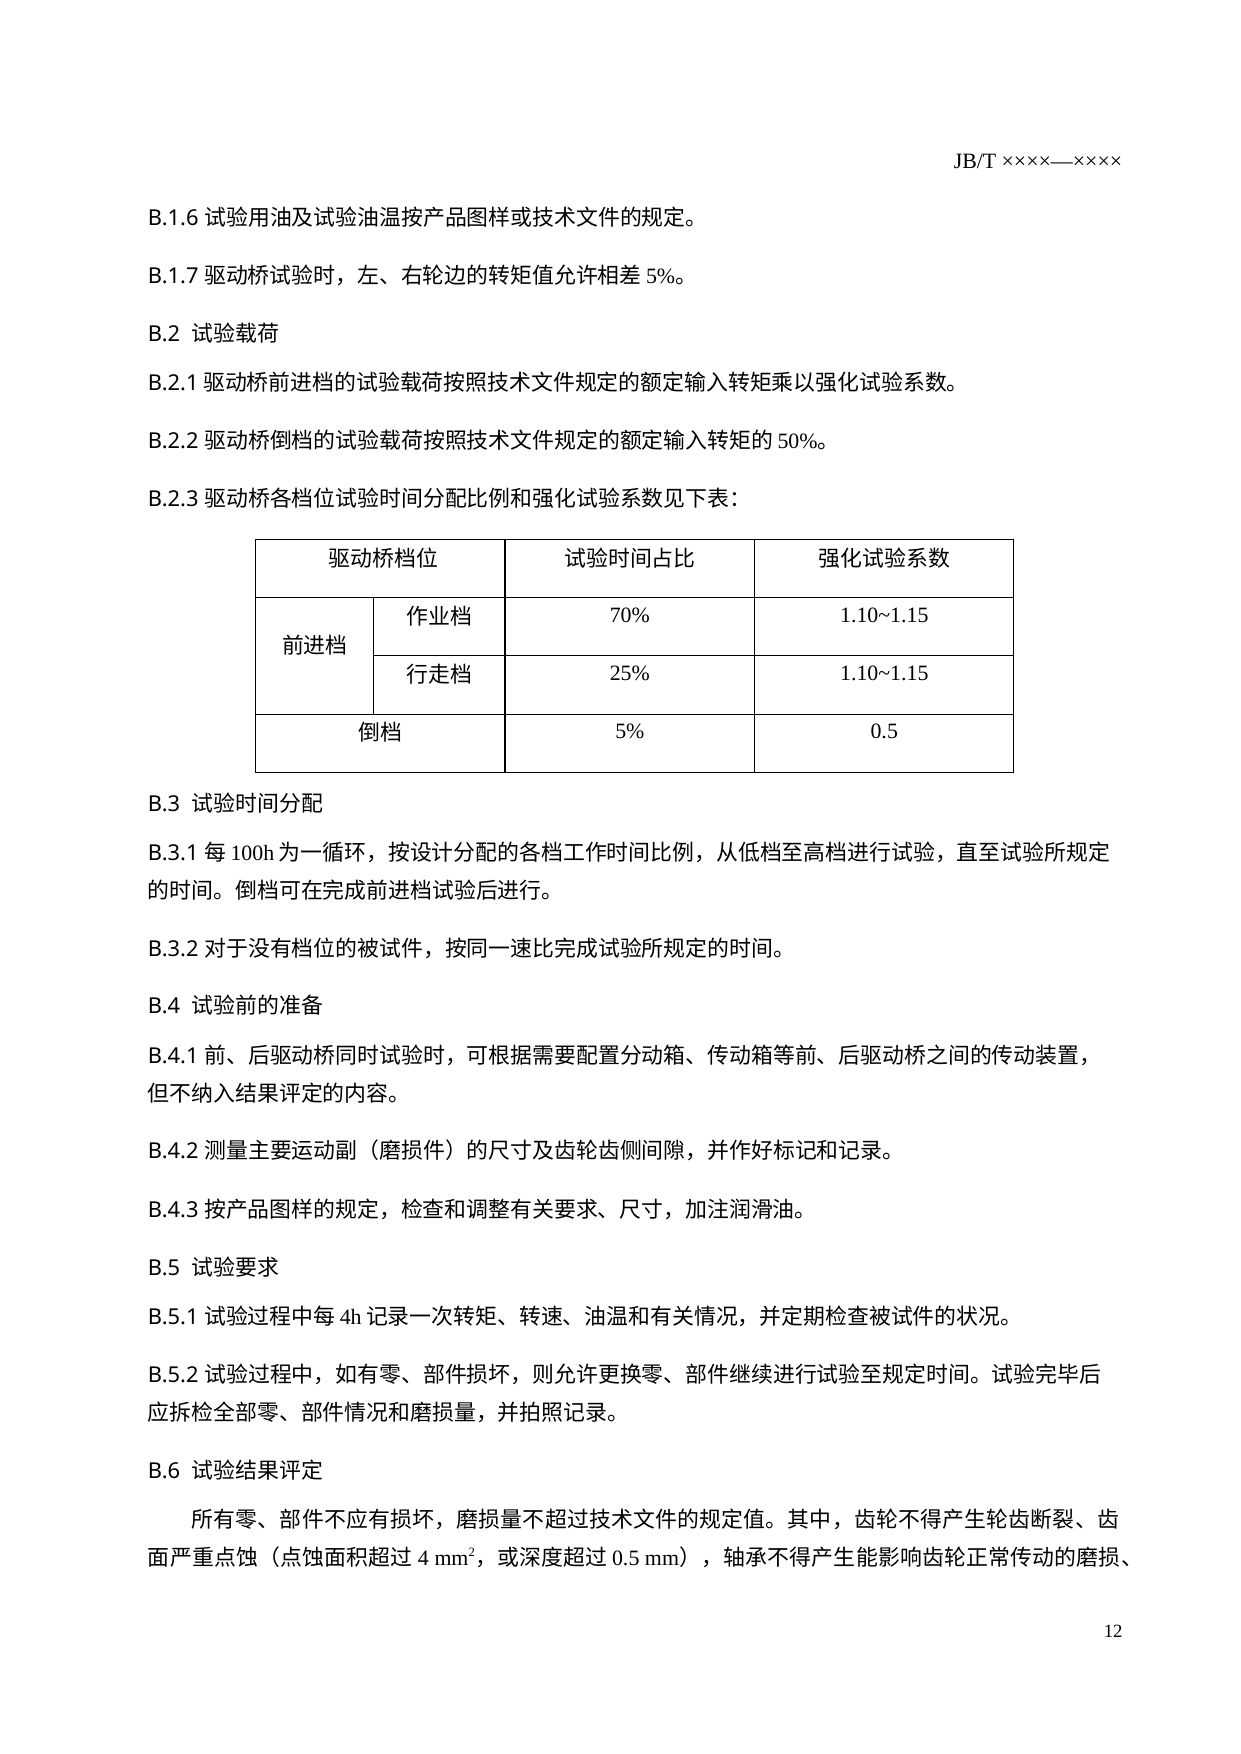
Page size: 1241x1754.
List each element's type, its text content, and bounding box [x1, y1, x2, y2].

text B.5.1 试验过程中每4h记录一次转矩、转速、油温和有关情况，并定期检查被试件的状况。 [148, 1299, 1122, 1331]
text B.3 试验时间分配 [148, 785, 1122, 818]
text B.2.1驱动桥前进档的试验载荷按照技术文件规定的额定输入转矩乘以强化试验系数。 [148, 365, 1122, 398]
text B.1.7 驱动桥试验时，左、右轮边的转矩值允许相差5%。 [148, 257, 1122, 290]
table_cell 25% [506, 656, 754, 713]
text B.3.1 每100h为一循环，按设计分配的各档工作时间比例，从低档至高档进行试验，直至试验所规定的时间。倒档可在完成前进档试验后进行。 [148, 835, 1122, 905]
table_cell 0.5 [755, 715, 1013, 772]
table_header 试验时间占比 [506, 540, 754, 597]
table_header 强化试验系数 [755, 540, 1013, 597]
text B.2 试验载荷 [148, 315, 1122, 348]
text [148, 1502, 1122, 1572]
table_cell 70% [506, 598, 754, 655]
text B.5.2 试验过程中，如有零、部件损坏，则允许更换零、部件继续进行试验至规定时间。试验完毕后应拆检全部零、部件情况和磨损量，并拍照记录。 [148, 1357, 1122, 1427]
table_cell 作业档 [374, 598, 504, 655]
table_header 驱动桥档位 [256, 540, 504, 597]
text B.4.1 前、后驱动桥同时试验时，可根据需要配置分动箱、传动箱等前、后驱动桥之间的传动装置，但不纳入结果评定的内容。 [148, 1038, 1122, 1108]
text B.4 试验前的准备 [148, 988, 1122, 1021]
text B.5 试验要求 [148, 1249, 1122, 1282]
table_cell 1.10~1.15 [755, 598, 1013, 655]
table_cell 1.10~1.15 [755, 656, 1013, 713]
table_cell 前进档 [256, 598, 373, 713]
text B.3.2 对于没有档位的被试件，按同一速比完成试验所规定的时间。 [148, 930, 1122, 963]
table_cell 倒档 [256, 715, 504, 772]
text B.6 试验结果评定 [148, 1452, 1122, 1485]
text B.4.3 按产品图样的规定，检查和调整有关要求、尺寸，加注润滑油。 [148, 1191, 1122, 1224]
text B.4.2 测量主要运动副（磨损件）的尺寸及齿轮齿侧间隙，并作好标记和记录。 [148, 1133, 1122, 1166]
text B.1.6 试验用油及试验油温按产品图样或技术文件的规定。 [148, 199, 1122, 232]
text B.2.2 驱动桥倒档的试验载荷按照技术文件规定的额定输入转矩的50%。 [148, 423, 1122, 456]
text B.2.3 驱动桥各档位试验时间分配比例和强化试验系数见下表： [148, 481, 1122, 514]
table_cell 行走档 [374, 656, 504, 713]
table_cell 5% [506, 715, 754, 772]
